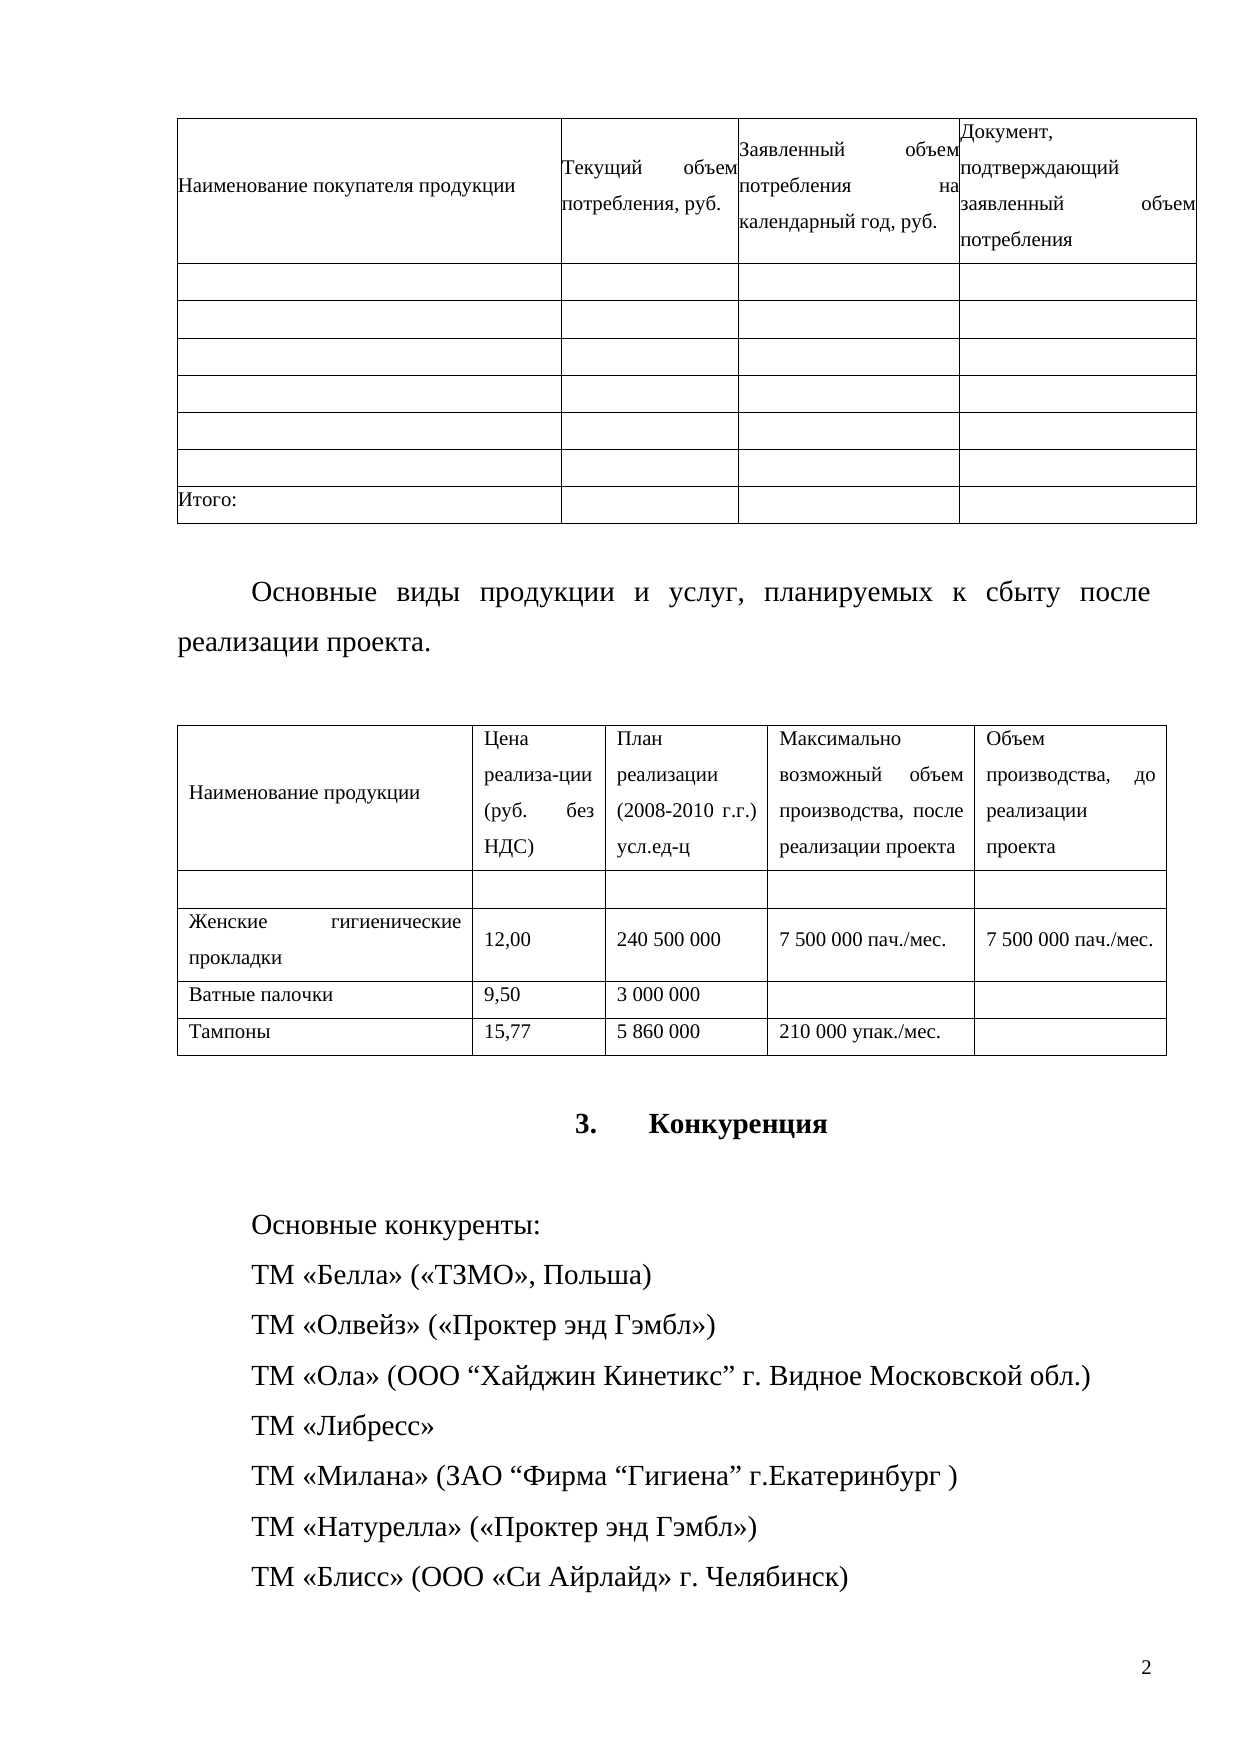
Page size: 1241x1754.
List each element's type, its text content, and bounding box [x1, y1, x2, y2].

table_cell [960, 339, 1196, 374]
table_cell [768, 871, 974, 907]
table_cell Тампоны [178, 1019, 472, 1055]
text ТМ «Белла» («ТЗМО», Польша) [177, 1257, 1152, 1291]
text ТМ «Либресс» [177, 1408, 1152, 1442]
table_cell [178, 339, 561, 374]
table_cell [960, 487, 1196, 523]
table_cell [739, 376, 959, 412]
table_cell [975, 871, 1166, 907]
table_header Наименование покупателя продукции [178, 119, 561, 263]
table_cell [562, 301, 738, 337]
table_cell 240 500 000 [606, 909, 767, 981]
table_cell [562, 487, 738, 523]
table_header Цена реализа-ции (руб. без НДС) [473, 726, 605, 870]
text Основные конкуренты: [177, 1207, 1152, 1240]
table_header Текущий объем потребления, руб. [562, 119, 738, 263]
table_cell [562, 264, 738, 300]
table_cell [606, 871, 767, 907]
table_cell [960, 376, 1196, 412]
table_cell 15,77 [473, 1019, 605, 1055]
table_cell [960, 264, 1196, 300]
table_header Максимально возможный объем производства, после реализации проекта [768, 726, 974, 870]
table_cell 5 860 000 [606, 1019, 767, 1055]
table_cell [562, 376, 738, 412]
text ТМ «Ола» (ООО “Хайджин Кинетикс” г. Видное Московской обл.) [177, 1358, 1152, 1391]
table_cell [975, 1019, 1166, 1055]
table_cell [768, 982, 974, 1018]
list Конкуренция [177, 1106, 1152, 1140]
table_cell [178, 871, 472, 907]
table_header Наименование продукции [178, 726, 472, 870]
table_cell [975, 982, 1166, 1018]
table_cell [739, 339, 959, 374]
table_cell Итого: [178, 487, 561, 523]
table_cell [960, 413, 1196, 449]
table_cell 3 000 000 [606, 982, 767, 1018]
table_cell Женские гигиенические прокладки [178, 909, 472, 981]
table_cell [473, 871, 605, 907]
text ТМ «Натурелла» («Проктер энд Гэмбл») [177, 1509, 1152, 1542]
table_cell 210 000 упак./мес. [768, 1019, 974, 1055]
table_cell [739, 264, 959, 300]
table_cell [178, 301, 561, 337]
table_header Объем производства, до реализации проекта [975, 726, 1166, 870]
table_cell [739, 450, 959, 486]
table_cell [960, 450, 1196, 486]
table_cell [178, 264, 561, 300]
table_cell [739, 301, 959, 337]
table_cell [960, 301, 1196, 337]
table_cell 12,00 [473, 909, 605, 981]
table_cell [562, 339, 738, 374]
table_header Заявленный объем потребления на календарный год, руб. [739, 119, 959, 263]
table_cell [562, 413, 738, 449]
text ТМ «Олвейз» («Проктер энд Гэмбл») [177, 1307, 1152, 1341]
table_cell 7 500 000 пач./мес. [768, 909, 974, 981]
table_header План реализации (2008-.г.) усл.ед-ц [606, 726, 767, 870]
text Основные виды продукции и услуг, планируемых к сбыту после реализации проекта. [177, 574, 1152, 658]
table_cell 7 500 000 пач./мес. [975, 909, 1166, 981]
table_cell [178, 450, 561, 486]
table_cell [178, 376, 561, 412]
table_cell Ватные палочки [178, 982, 472, 1018]
table_cell [178, 413, 561, 449]
table_cell [739, 413, 959, 449]
table_cell [562, 450, 738, 486]
table_cell [739, 487, 959, 523]
table_cell 9,50 [473, 982, 605, 1018]
text ТМ «Блисс» (ООО «Си Айрлайд» г. Челябинск) [177, 1559, 1152, 1592]
table_header Документ, подтверждающий заявленный объем потребления [960, 119, 1196, 263]
text ТМ «Милана» (ЗАО “Фирма “Гигиена” г.Екатеринбург ) [177, 1458, 1152, 1492]
